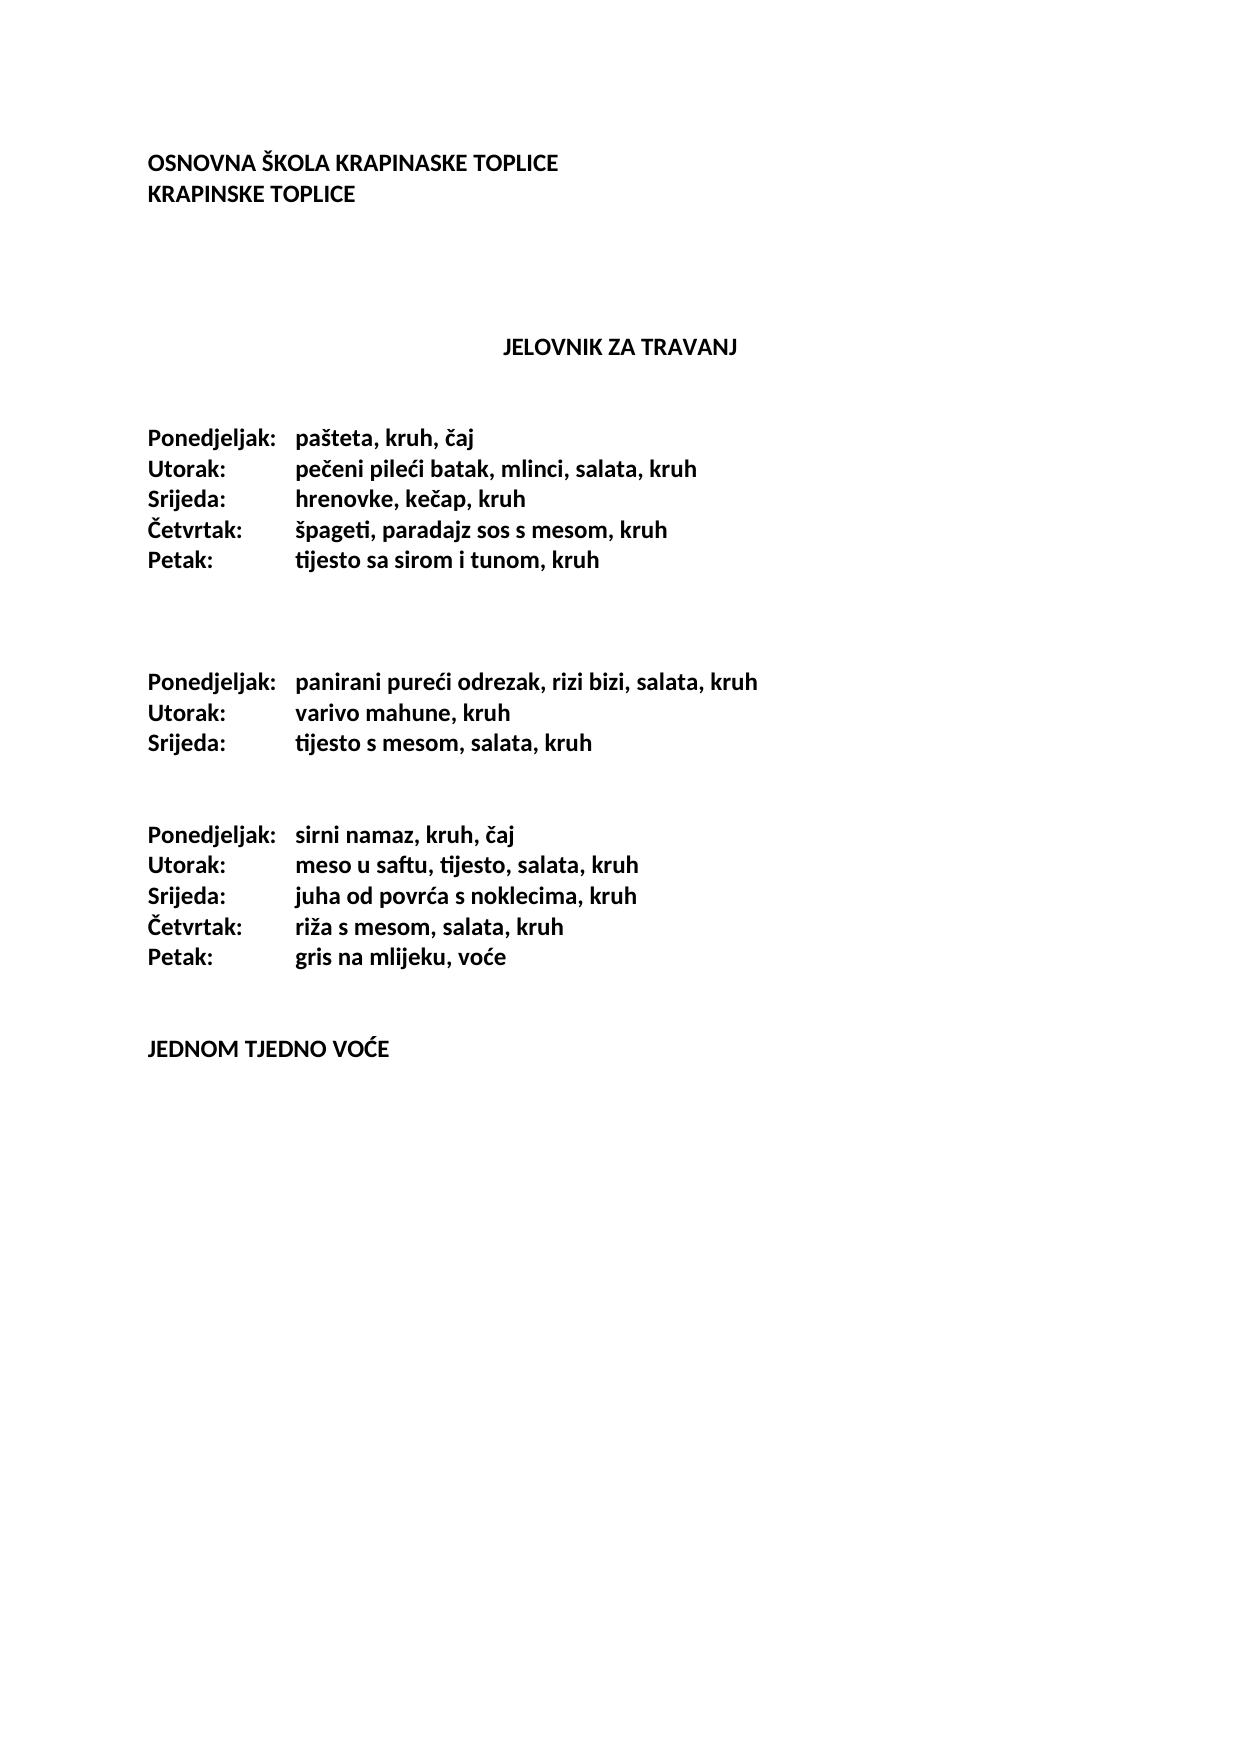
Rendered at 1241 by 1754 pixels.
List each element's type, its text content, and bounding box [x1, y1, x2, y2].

text JEDNOM TJEDNO VOĆE [148, 1033, 1093, 1063]
text KRAPINSKE TOPLICE [148, 178, 1093, 209]
text Srijeda: tijesto s mesom, salata, kruh [148, 727, 1093, 758]
text Ponedjeljak: pašteta, kruh, čaj [148, 422, 1093, 453]
text Ponedjeljak: panirani pureći odrezak, rizi bizi, salata, kruh [148, 666, 1093, 697]
text Četvrtak: špageti, paradajz sos s mesom, kruh [148, 514, 1093, 544]
text Utorak: varivo mahune, kruh [148, 697, 1093, 727]
text JELOVNIK ZA TRAVANJ [148, 331, 1093, 361]
text Utorak: meso u saftu, tijesto, salata, kruh [148, 849, 1093, 880]
text Utorak: pečeni pileći batak, mlinci, salata, kruh [148, 453, 1093, 483]
text Srijeda: juha od povrća s noklecima, kruh [148, 880, 1093, 911]
text Srijeda: hrenovke, kečap, kruh [148, 483, 1093, 514]
text Ponedjeljak: sirni namaz, kruh, čaj [148, 819, 1093, 849]
text OSNOVNA ŠKOLA KRAPINASKE TOPLICE [148, 148, 1093, 178]
text Petak: gris na mlijeku, voće [148, 941, 1093, 972]
text Četvrtak: riža s mesom, salata, kruh [148, 911, 1093, 941]
text Petak: tijesto sa sirom i tunom, kruh [148, 544, 1093, 575]
